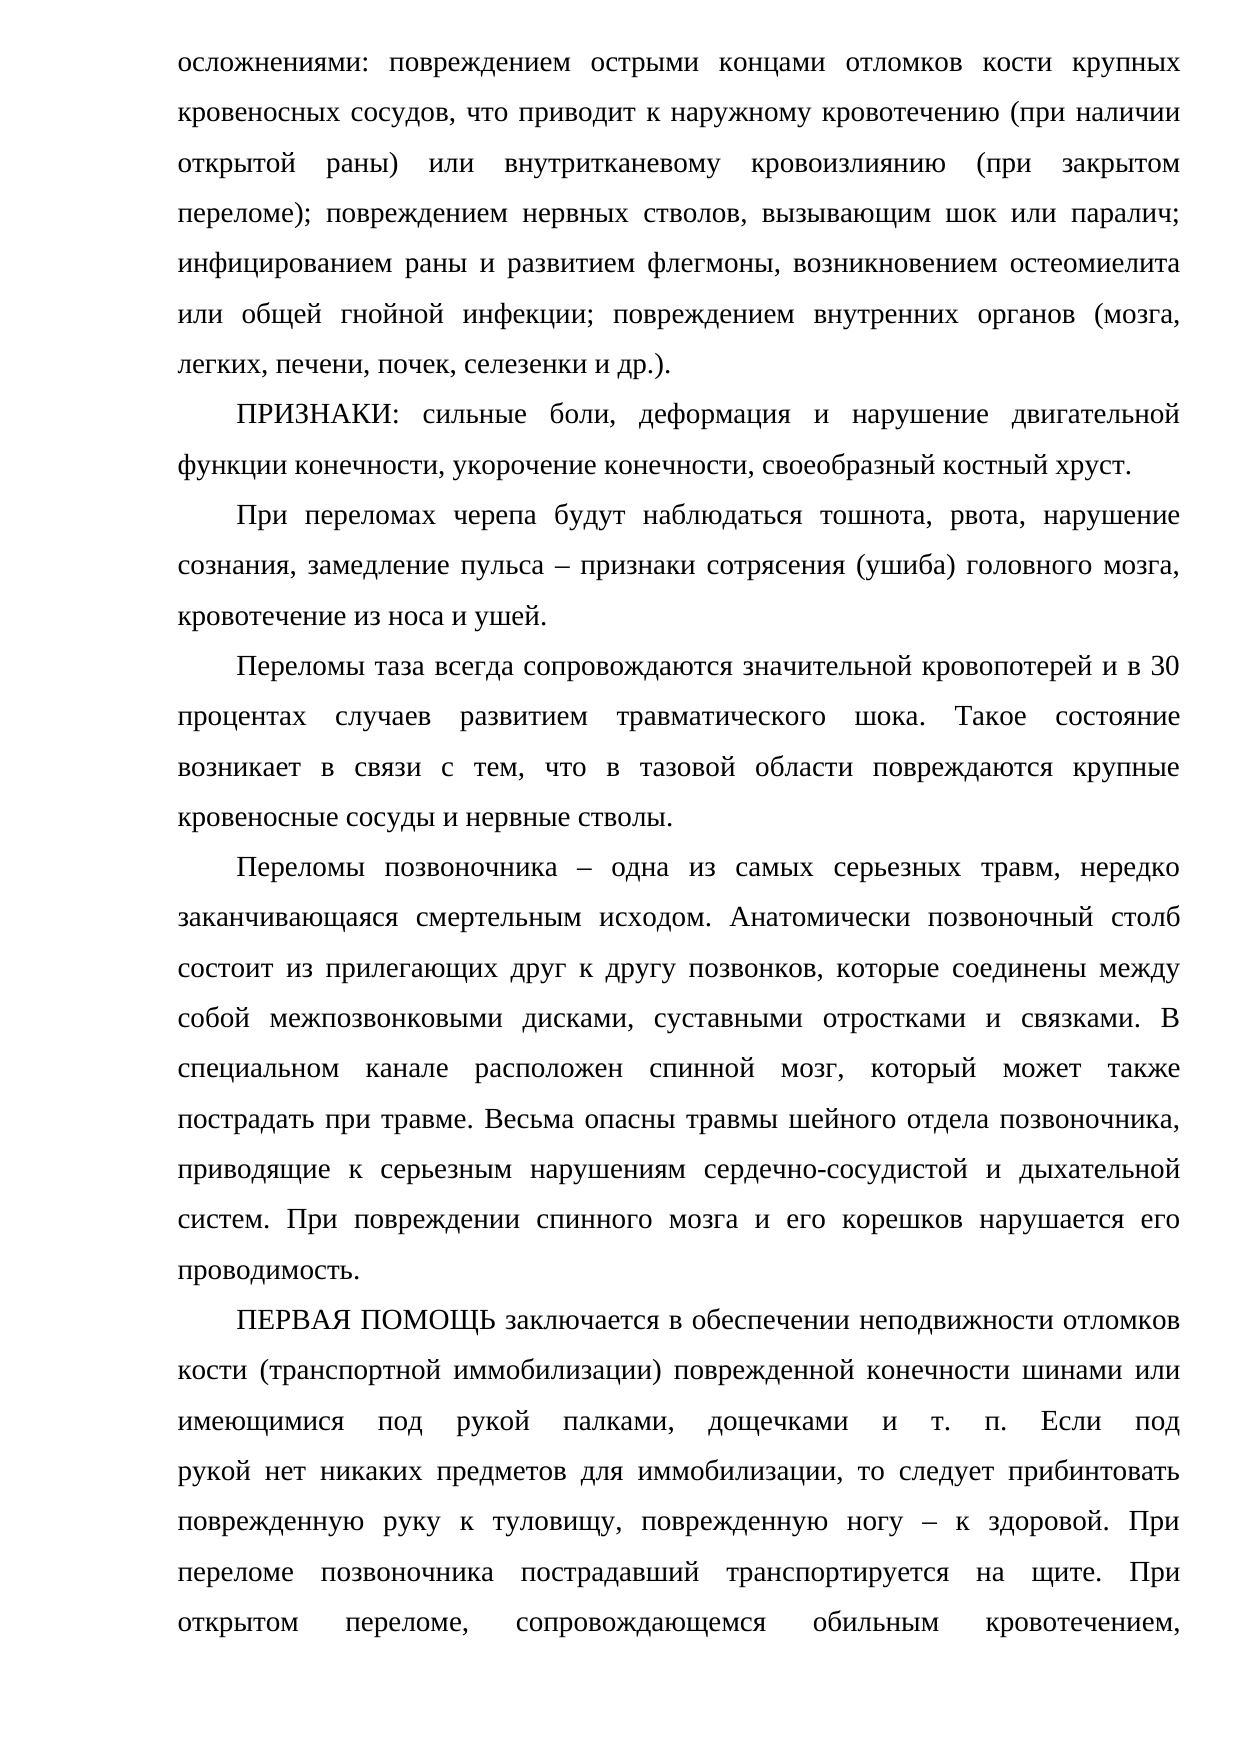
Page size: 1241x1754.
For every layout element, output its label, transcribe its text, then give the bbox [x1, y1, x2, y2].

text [177, 1302, 1181, 1637]
text ПРИЗНАКИ: сильные боли, деформация и нарушение двигательной функции конечности, укорочение конечности, своеобразный костный хруст. [177, 396, 1181, 480]
text Переломы таза всегда сопровождаются значительной кровопотерей и в 30 процентах случаев развитием травматического шока. Такое состояние возникает в связи с тем, что в тазовой области повреждаются крупные кровеносные сосуды и нервные стволы. [177, 648, 1181, 832]
text При переломах черепа будут наблюдаться тошнота, рвота, нарушение сознания, замедление пульса – признаки сотрясения (ушиба) головного мозга, кровотечение из носа и ушей. [177, 497, 1181, 631]
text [177, 44, 1181, 380]
text Переломы позвоночника – одна из самых серьезных травм, нередко заканчивающаяся смертельным исходом. Анатомически позвоночный столб состоит из прилегающих друг к другу позвонков, которые соединены между собой межпозвонковыми дисками, суставными отростками и связками. В специальном канале расположен спинной мозг, который может также пострадать при травме. Весьма опасны травмы шейного отдела позвоночника, приводящие к серьезным нарушениям сердечно-сосудистой и дыхательной систем. При повреждении спинного мозга и его корешков нарушается его проводимость. [177, 849, 1181, 1285]
